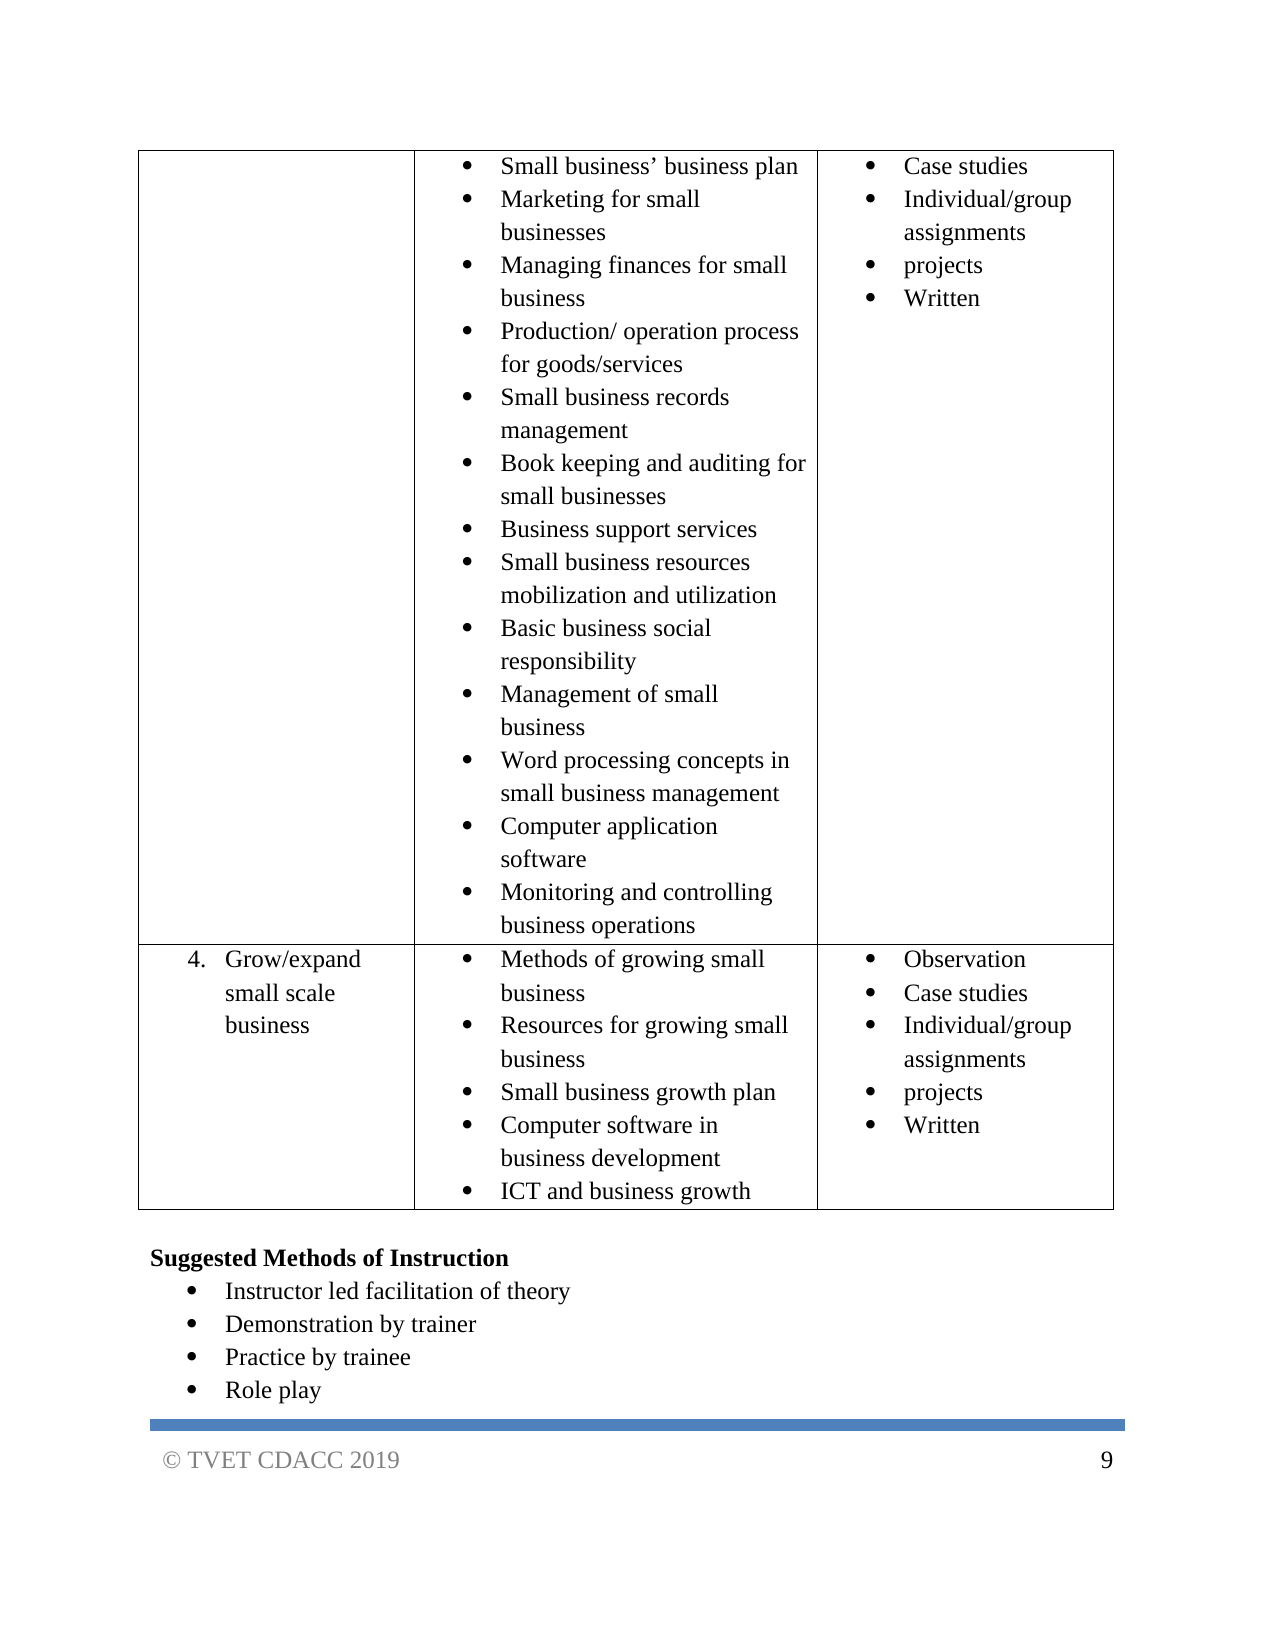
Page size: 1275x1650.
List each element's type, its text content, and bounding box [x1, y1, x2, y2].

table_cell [415, 151, 817, 943]
list Demonstration by trainer [187, 1309, 1125, 1338]
list Practice by trainee [187, 1342, 1125, 1371]
table_cell Observation Case studies Individual/group assignments projects Written [818, 945, 1113, 1209]
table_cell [818, 151, 1113, 943]
table_cell Grow/expand small scale business [139, 945, 414, 1209]
table_cell Methods of growing small business Resources for growing small business Small business growth plan Computer software in business development ICT and business growth [415, 945, 817, 1209]
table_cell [139, 151, 414, 943]
list Role play [187, 1375, 1125, 1404]
list Instructor led facilitation of theory [187, 1276, 1125, 1304]
text Suggested Methods of Instruction [150, 1243, 1125, 1272]
